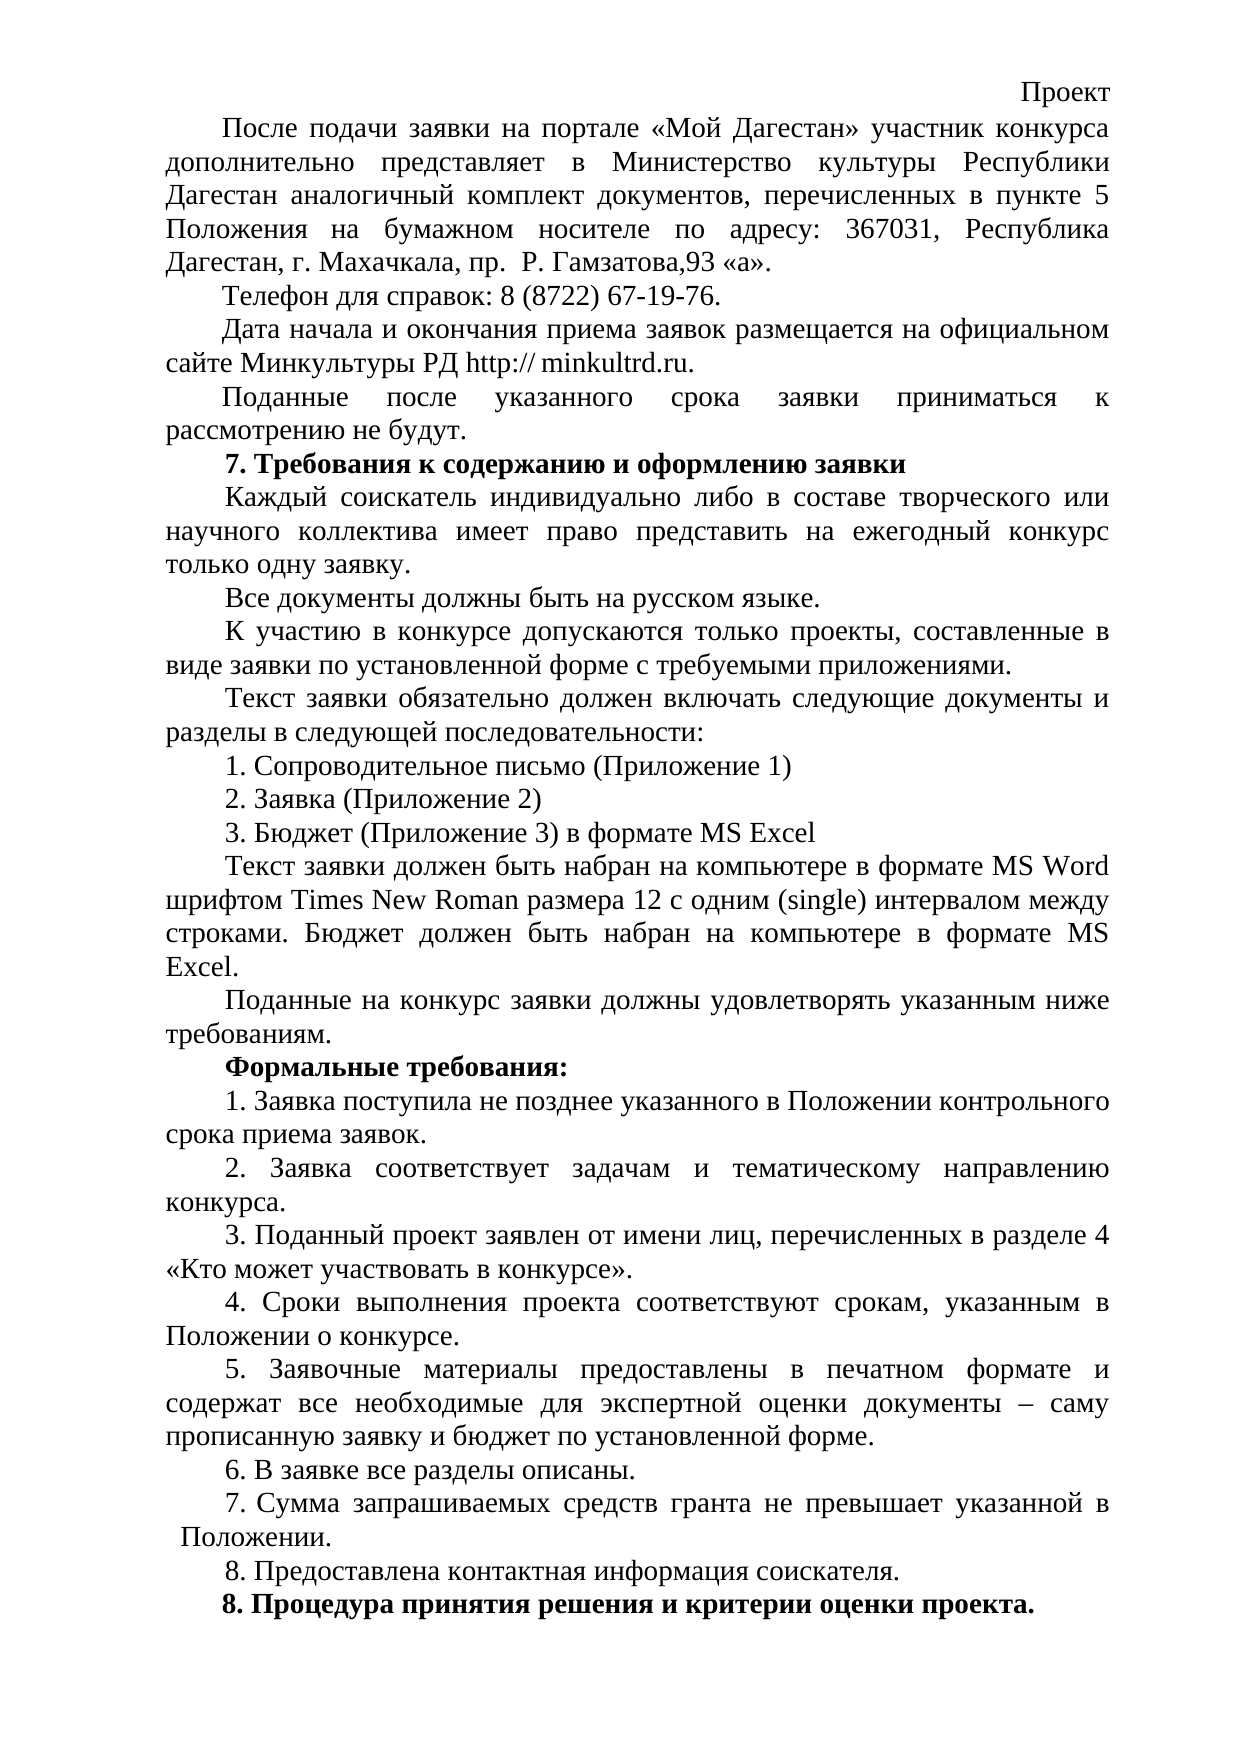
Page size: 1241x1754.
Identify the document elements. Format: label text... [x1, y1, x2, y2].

text 2. Заявка соответствует задачам и тематическому направлению конкурса. [165, 1150, 1110, 1217]
text После подачи заявки на портале «Мой Дагестан» участник конкурса дополнительно представляет в Министерство культуры Республики Дагестан аналогичный комплект документов, перечисленных в пункте 5 Положения на бумажном носителе по адресу: 367031, Республика Дагестан, г. Махачкала, пр. Р. Гамзатова,93 «а». [165, 110, 1110, 278]
text Дата начала и окончания приема заявок размещается на официальном сайте Минкультуры РД http:// minkultrd.ru. [165, 312, 1110, 379]
text 8. Процедура принятия решения и критерии оценки проекта. [165, 1586, 1110, 1620]
text Все документы должны быть на русском языке. [165, 580, 1110, 613]
text Телефон для справок: 8 (8722) 67-19-76. [165, 278, 1110, 312]
text 8. Предоставлена контактная информация соискателя. [165, 1553, 1110, 1586]
text Поданные после указанного срока заявки приниматься к рассмотрению не будут. [165, 379, 1110, 446]
text 1. Сопроводительное письмо (Приложение 1) [165, 748, 1110, 781]
text 6. В заявке все разделы описаны. [165, 1452, 1110, 1486]
text 5. Заявочные материалы предоставлены в печатном формате и содержат все необходимые для экспертной оценки документы – саму прописанную заявку и бюджет по установленной форме. [165, 1351, 1110, 1452]
text 2. Заявка (Приложение 2) [165, 781, 1110, 815]
text 3. Поданный проект заявлен от имени лиц, перечисленных в разделе 4 «Кто может участвовать в конкурсе». [165, 1217, 1110, 1284]
text Формальные требования: [165, 1049, 1110, 1083]
text 7. Сумма запрашиваемых средств гранта не превышает указанной в Положении. [180, 1486, 1110, 1553]
text Текст заявки должен быть набран на компьютере в формате MS Word шрифтом Times New Roman размера 12 с одним (single) интервалом между строками. Бюджет должен быть набран на компьютере в формате MS Excel. [165, 848, 1110, 982]
text 4. Сроки выполнения проекта соответствуют срокам, указанным в Положении о конкурсе. [165, 1284, 1110, 1351]
text Каждый соискатель индивидуально либо в составе творческого или научного коллектива имеет право представить на ежегодный конкурс только одну заявку. [165, 479, 1110, 580]
text 1. Заявка поступила не позднее указанного в Положении контрольного срока приема заявок. [165, 1083, 1110, 1150]
text Поданные на конкурс заявки должны удовлетворять указанным ниже требованиям. [165, 982, 1110, 1049]
text К участию в конкурсе допускаются только проекты, составленные в виде заявки по установленной форме с требуемыми приложениями. [165, 613, 1110, 681]
text 3. Бюджет (Приложение 3) в формате MS Excel [165, 815, 1110, 848]
text Текст заявки обязательно должен включать следующие документы и разделы в следующей последовательности: [165, 681, 1110, 748]
text 7. Требования к содержанию и оформлению заявки [165, 446, 1110, 479]
